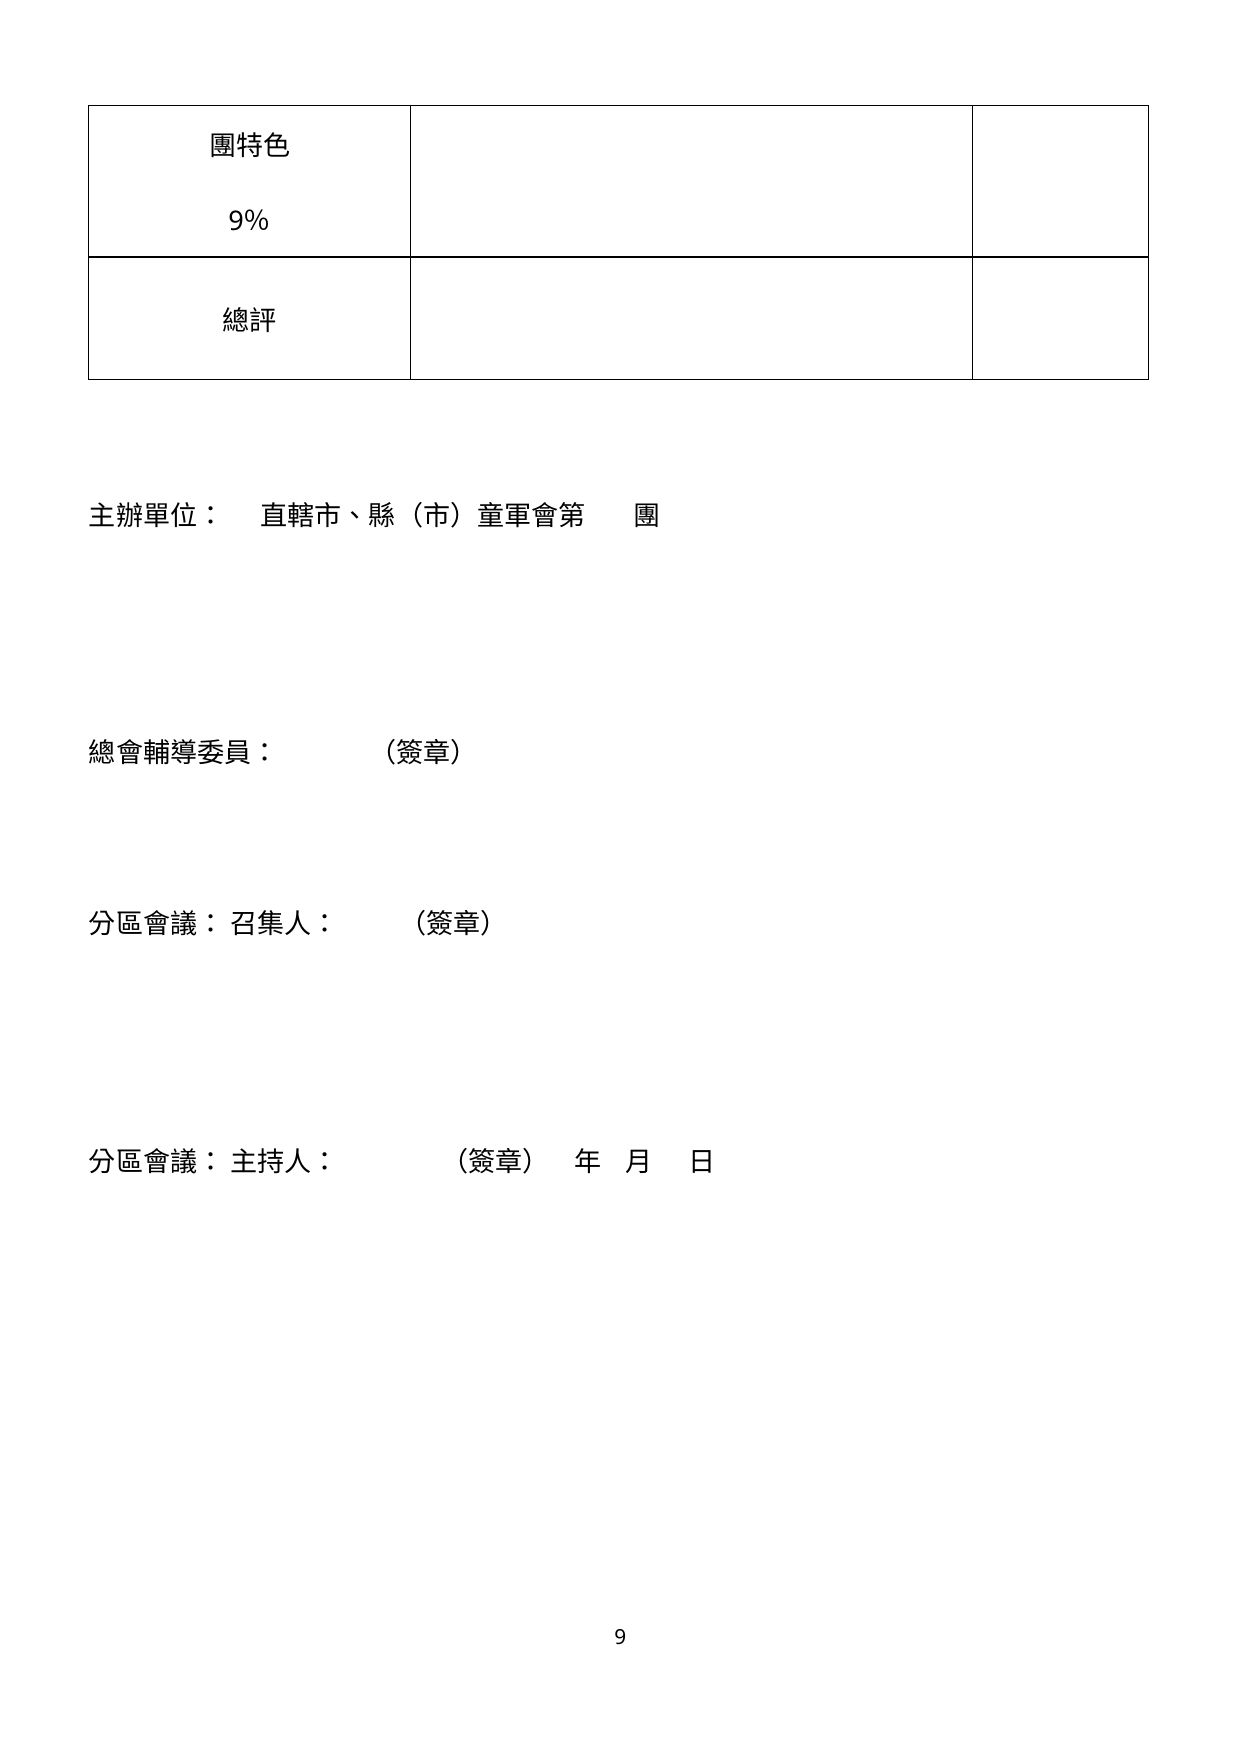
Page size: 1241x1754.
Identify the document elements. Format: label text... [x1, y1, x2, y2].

table_cell 總評 [89, 258, 410, 379]
text 分區會議： 主持人： （簽章） 年 月 日 [89, 1122, 1152, 1197]
table_cell 團特色 9％ [89, 106, 410, 256]
text 總會輔導委員： （簽章） [89, 713, 1152, 788]
text 主辦單位： 直轄市、縣（市）童軍會第 團 [89, 476, 1152, 551]
table_cell [411, 258, 972, 379]
table_cell [973, 106, 1148, 256]
table_cell [973, 258, 1148, 379]
text 分區會議： 召集人： （簽章） [89, 884, 1002, 959]
table_cell [411, 106, 972, 256]
